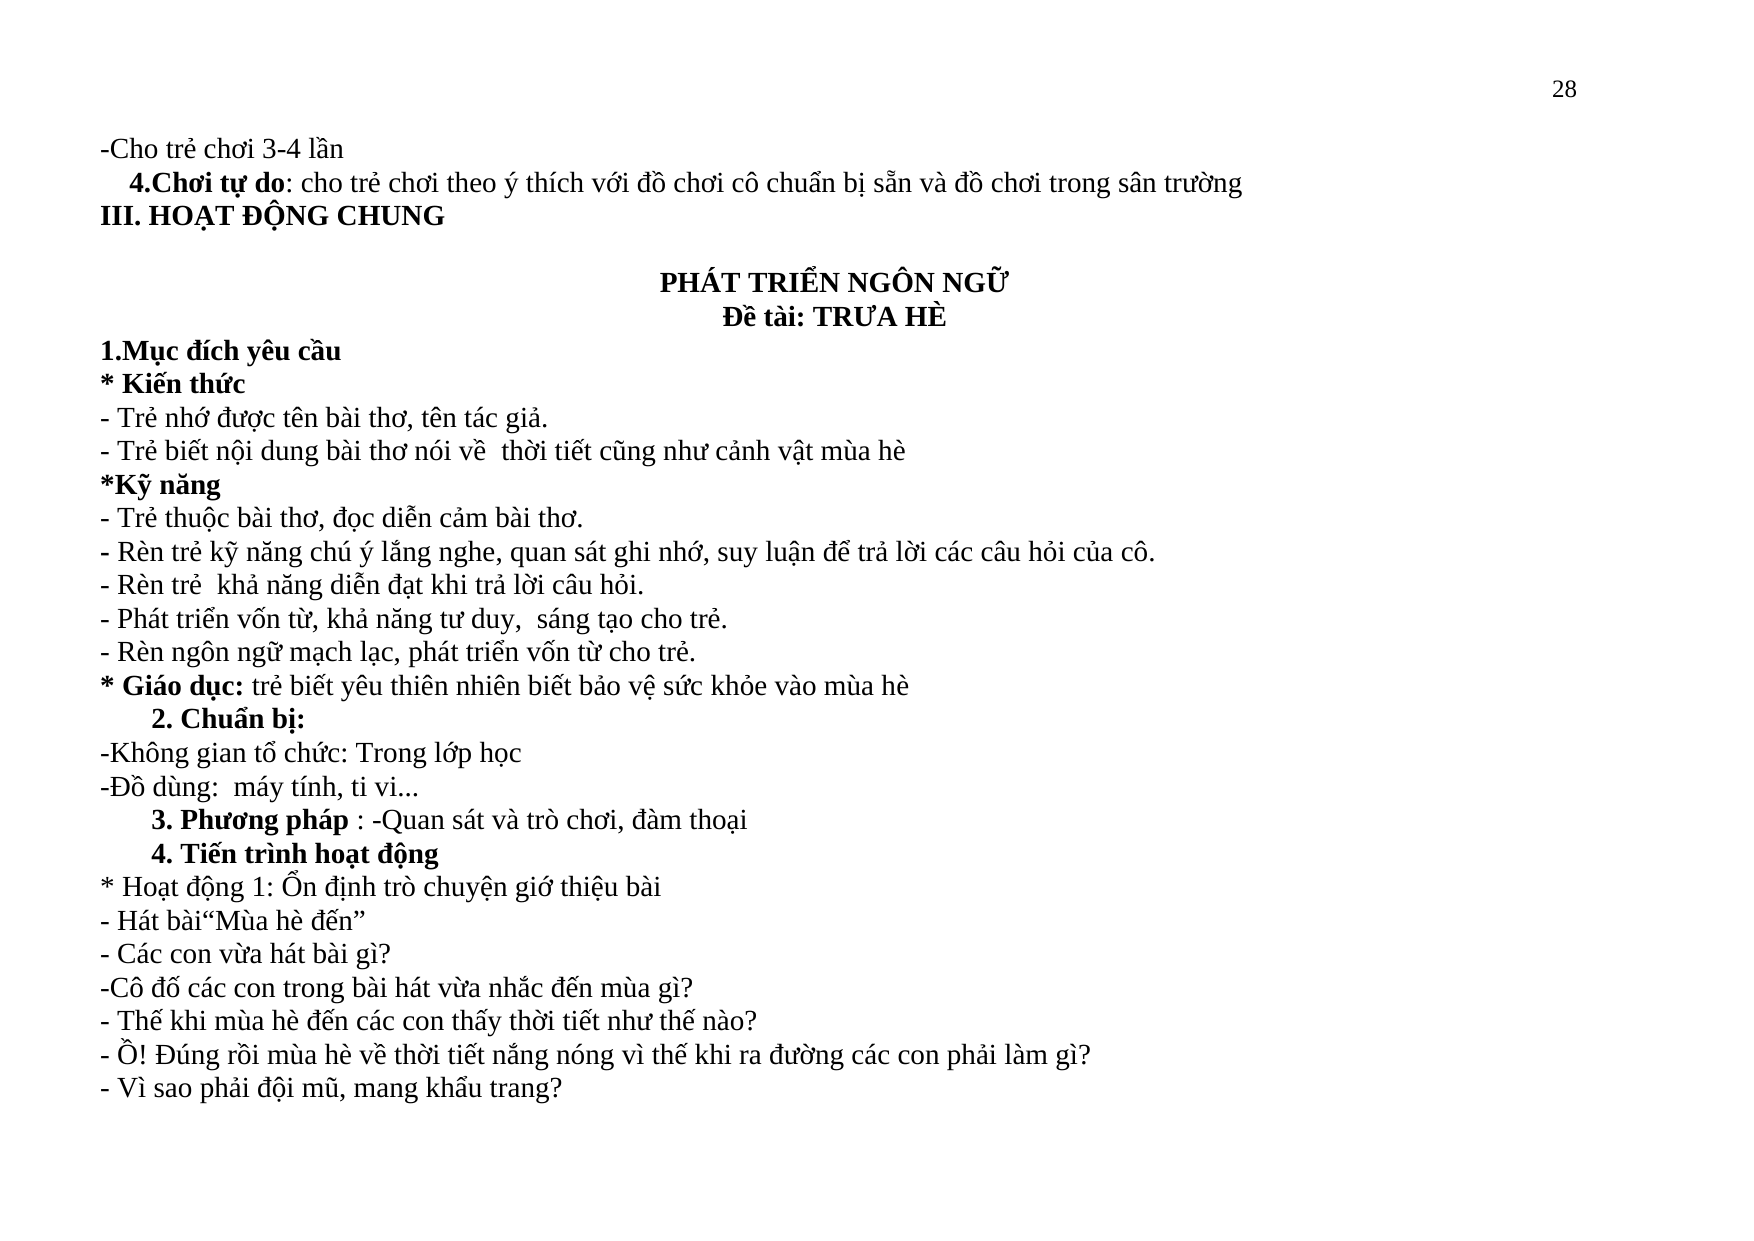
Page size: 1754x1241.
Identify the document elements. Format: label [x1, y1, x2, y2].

table_cell [89, 131, 1580, 1104]
